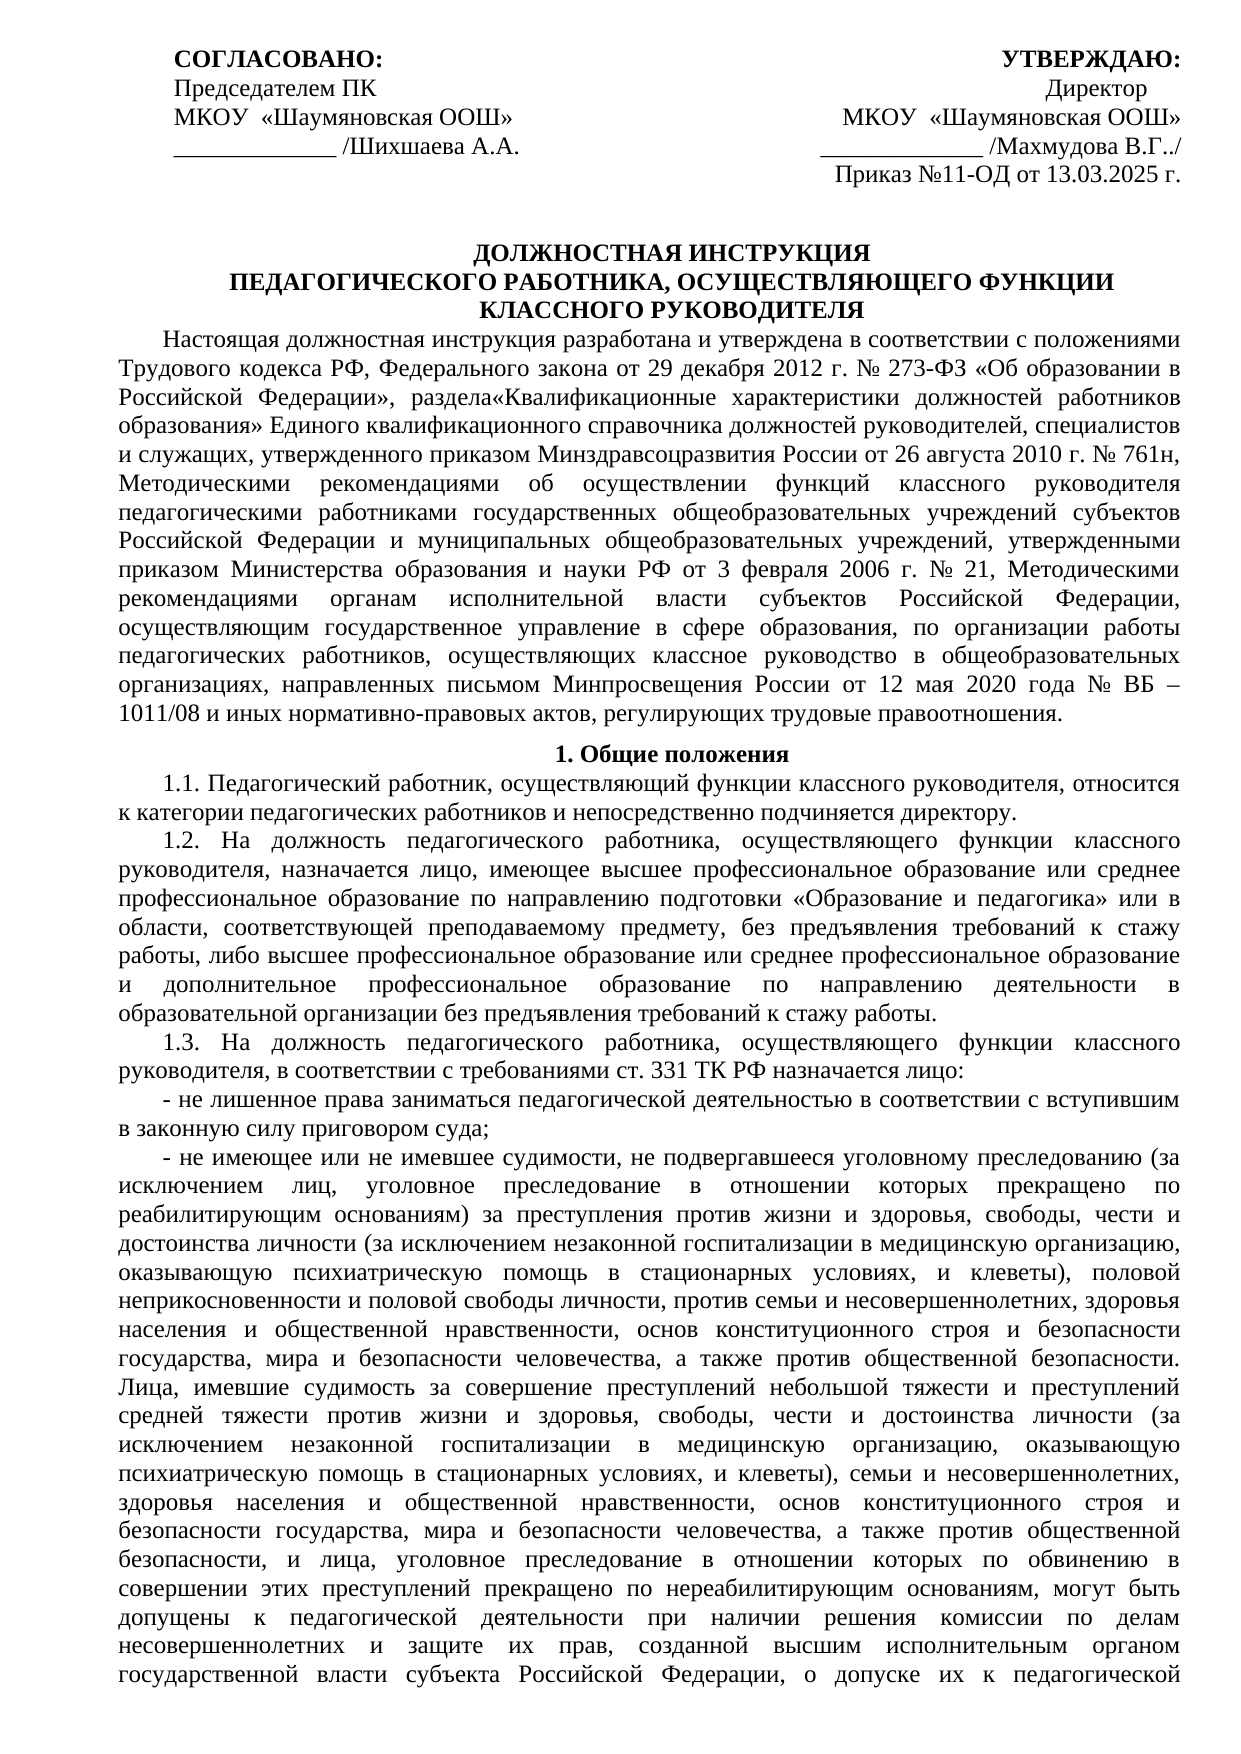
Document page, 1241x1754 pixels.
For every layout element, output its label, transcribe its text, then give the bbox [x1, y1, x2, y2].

table_header УТВЕРЖДАЮ: Директор МКОУ «Шаумяновская ООШ» _____________ /Махмудова В.Г../ Приказ №11-ОД от 13.03.2025 г. [618, 45, 1192, 209]
text 1.2. На должность педагогического работника, осуществляющего функции классного руководителя, назначается лицо, имеющее высшее профессиональное образование или среднее профессиональное образование по направлению подготовки «Образование и педагогика» или в области, соответствующей преподаваемому предмету, без предъявления требований к стажу работы, либо высшее профессиональное образование или среднее профессиональное образование и дополнительное профессиональное образование по направлению деятельности в образовательной организации без предъявления требований к стажу работы. [118, 825, 1181, 1027]
title ДОЛЖНОСТНАЯ ИНСТРУКЦИЯ [118, 238, 1181, 267]
title ПЕДАГОГИЧЕСКОГО РАБОТНИКА, ОСУЩЕСТВЛЯЮЩЕГО ФУНКЦИИ [118, 267, 1181, 295]
title 1. Общие положения [118, 739, 1181, 768]
text 1.1. Педагогический работник, осуществляющий функции классного руководителя, относится к категории педагогических работников и непосредственно подчиняется директору. [118, 768, 1181, 825]
text 1.3. На должность педагогического работника, осуществляющего функции классного руководителя, в соответствии с требованиями ст. 331 ТК РФ назначается лицо: [118, 1027, 1181, 1084]
table_header СОГЛАСОВАНО: Председателем ПК МКОУ «Шаумяновская ООШ» _____________ /Шихшаева А.А. [118, 45, 618, 209]
text Настоящая должностная инструкция разработана и утверждена в соответствии с положениями Трудового кодекса РФ, Федерального закона от 29 декабря 2012 г. № 273-ФЗ «Об образовании в Российской Федерации», раздела«Квалификационные характеристики должностей работников образования» Единого квалификационного справочника должностей руководителей, специалистов и служащих, утвержденного приказом Минздравсоцразвития России от 26 августа 2010 г. № 761н, Методическими рекомендациями об осуществлении функций классного руководителя педагогическими работниками государственных общеобразовательных учреждений субъектов Российской Федерации и муниципальных общеобразовательных учреждений, утвержденными приказом Министерства образования и науки РФ от 3 февраля 2006 г. № 21, Методическими рекомендациями органам исполнительной власти субъектов Российской Федерации, осуществляющим государственное управление в сфере образования, по организации работы педагогических работников, осуществляющих классное руководство в общеобразовательных организациях, направленных письмом Минпросвещения России от 12 мая 2020 года № ВБ – 1011/08 и иных нормативно-правовых актов, регулирующих трудовые правоотношения. [118, 324, 1181, 727]
title КЛАССНОГО РУКОВОДИТЕЛЯ [118, 295, 1181, 324]
text - не лишенное права заниматься педагогической деятельностью в соответствии с вступившим в законную силу приговором суда; [118, 1084, 1181, 1142]
